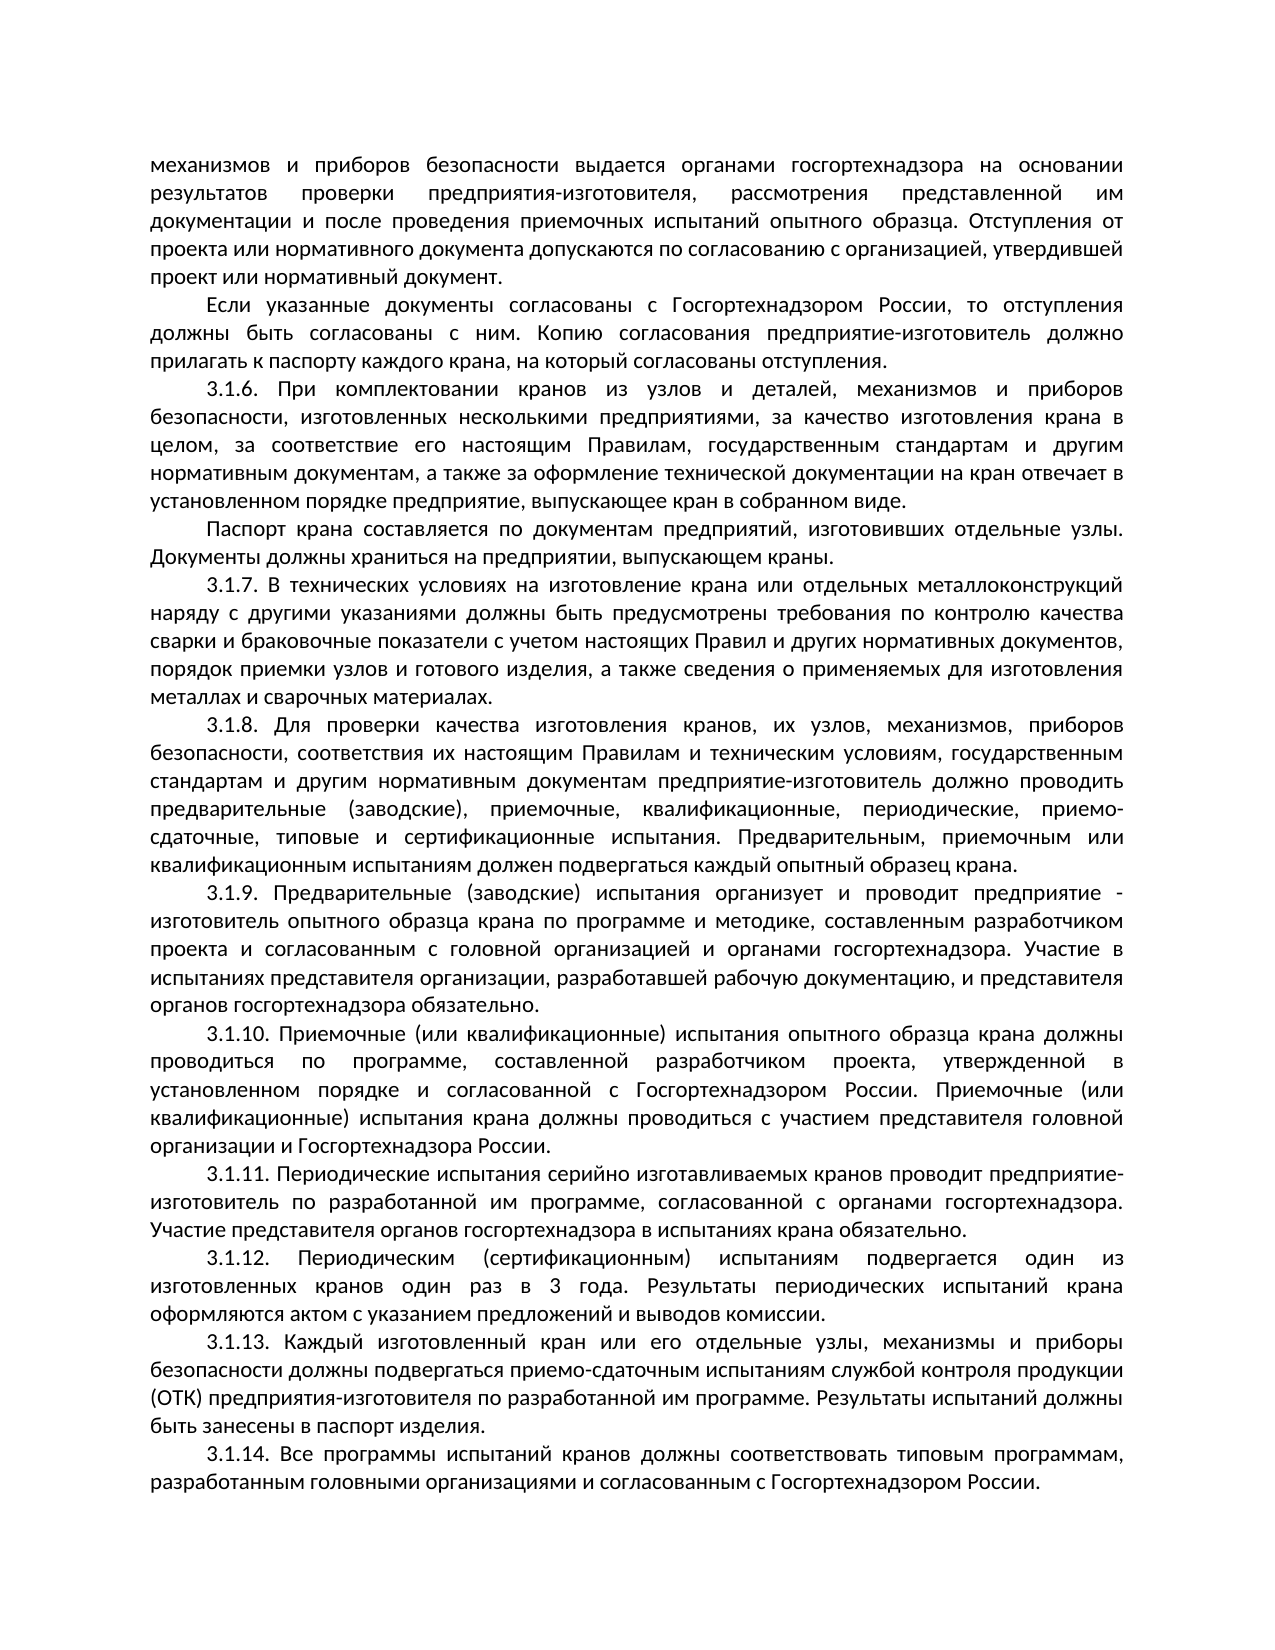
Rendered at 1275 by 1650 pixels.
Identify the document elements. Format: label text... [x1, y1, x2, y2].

text 3.1.13. Каждый изготовленный кран или его отдельные узлы, механизмы и приборы безопасности должны подвергаться приемо-сдаточным испытаниям службой контроля продукции (ОТК) предприятия-изготовителя по разработанной им программе. Результаты испытаний должны быть занесены в паспорт изделия. [150, 1327, 1125, 1439]
text 3.1.6. При комплектовании кранов из узлов и деталей, механизмов и приборов безопасности, изготовленных несколькими предприятиями, за качество изготовления крана в целом, за соответствие его настоящим Правилам, государственным стандартам и другим нормативным документам, а также за оформление технической документации на кран отвечает в установленном порядке предприятие, выпускающее кран в собранном виде. [150, 374, 1125, 514]
text 3.1.14. Все программы испытаний кранов должны соответствовать типовым программам, разработанным головными организациями и согласованным с Госгортехнадзором России. [150, 1439, 1125, 1495]
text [150, 150, 1125, 290]
text 3.1.10. Приемочные (или квалификационные) испытания опытного образца крана должны проводиться по программе, составленной разработчиком проекта, утвержденной в установленном порядке и согласованной с Госгортехнадзором России. Приемочные (или квалификационные) испытания крана должны проводиться с участием представителя головной организации и Госгортехнадзора России. [150, 1019, 1125, 1159]
text 3.1.11. Периодические испытания серийно изготавливаемых кранов проводит предприятие-изготовитель по разработанной им программе, согласованной с органами госгортехнадзора. Участие представителя органов госгортехнадзора в испытаниях крана обязательно. [150, 1159, 1125, 1243]
text 3.1.8. Для проверки качества изготовления кранов, их узлов, механизмов, приборов безопасности, соответствия их настоящим Правилам и техническим условиям, государственным стандартам и другим нормативным документам предприятие-изготовитель должно проводить предварительные (заводские), приемочные, квалификационные, периодические, приемо-сдаточные, типовые и сертификационные испытания. Предварительным, приемочным или квалификационным испытаниям должен подвергаться каждый опытный образец крана. [150, 710, 1125, 878]
text Если указанные документы согласованы с Госгортехнадзором России, то отступления должны быть согласованы с ним. Копию согласования предприятие-изготовитель должно прилагать к паспорту каждого крана, на который согласованы отступления. [150, 290, 1125, 374]
text 3.1.9. Предварительные (заводские) испытания организует и проводит предприятие - изготовитель опытного образца крана по программе и методике, составленным разработчиком проекта и согласованным с головной организацией и органами госгортехнадзора. Участие в испытаниях представителя организации, разработавшей рабочую документацию, и представителя органов госгортехнадзора обязательно. [150, 878, 1125, 1019]
text 3.1.12. Периодическим (сертификационным) испытаниям подвергается один из изготовленных кранов один раз в 3 года. Результаты периодических испытаний крана оформляются актом с указанием предложений и выводов комиссии. [150, 1243, 1125, 1327]
text 3.1.7. В технических условиях на изготовление крана или отдельных металлоконструкций наряду с другими указаниями должны быть предусмотрены требования по контролю качества сварки и браковочные показатели с учетом настоящих Правил и других нормативных документов, порядок приемки узлов и готового изделия, а также сведения о применяемых для изготовления металлах и сварочных материалах. [150, 570, 1125, 710]
text Паспорт крана составляется по документам предприятий, изготовивших отдельные узлы. Документы должны храниться на предприятии, выпускающем краны. [150, 514, 1125, 570]
